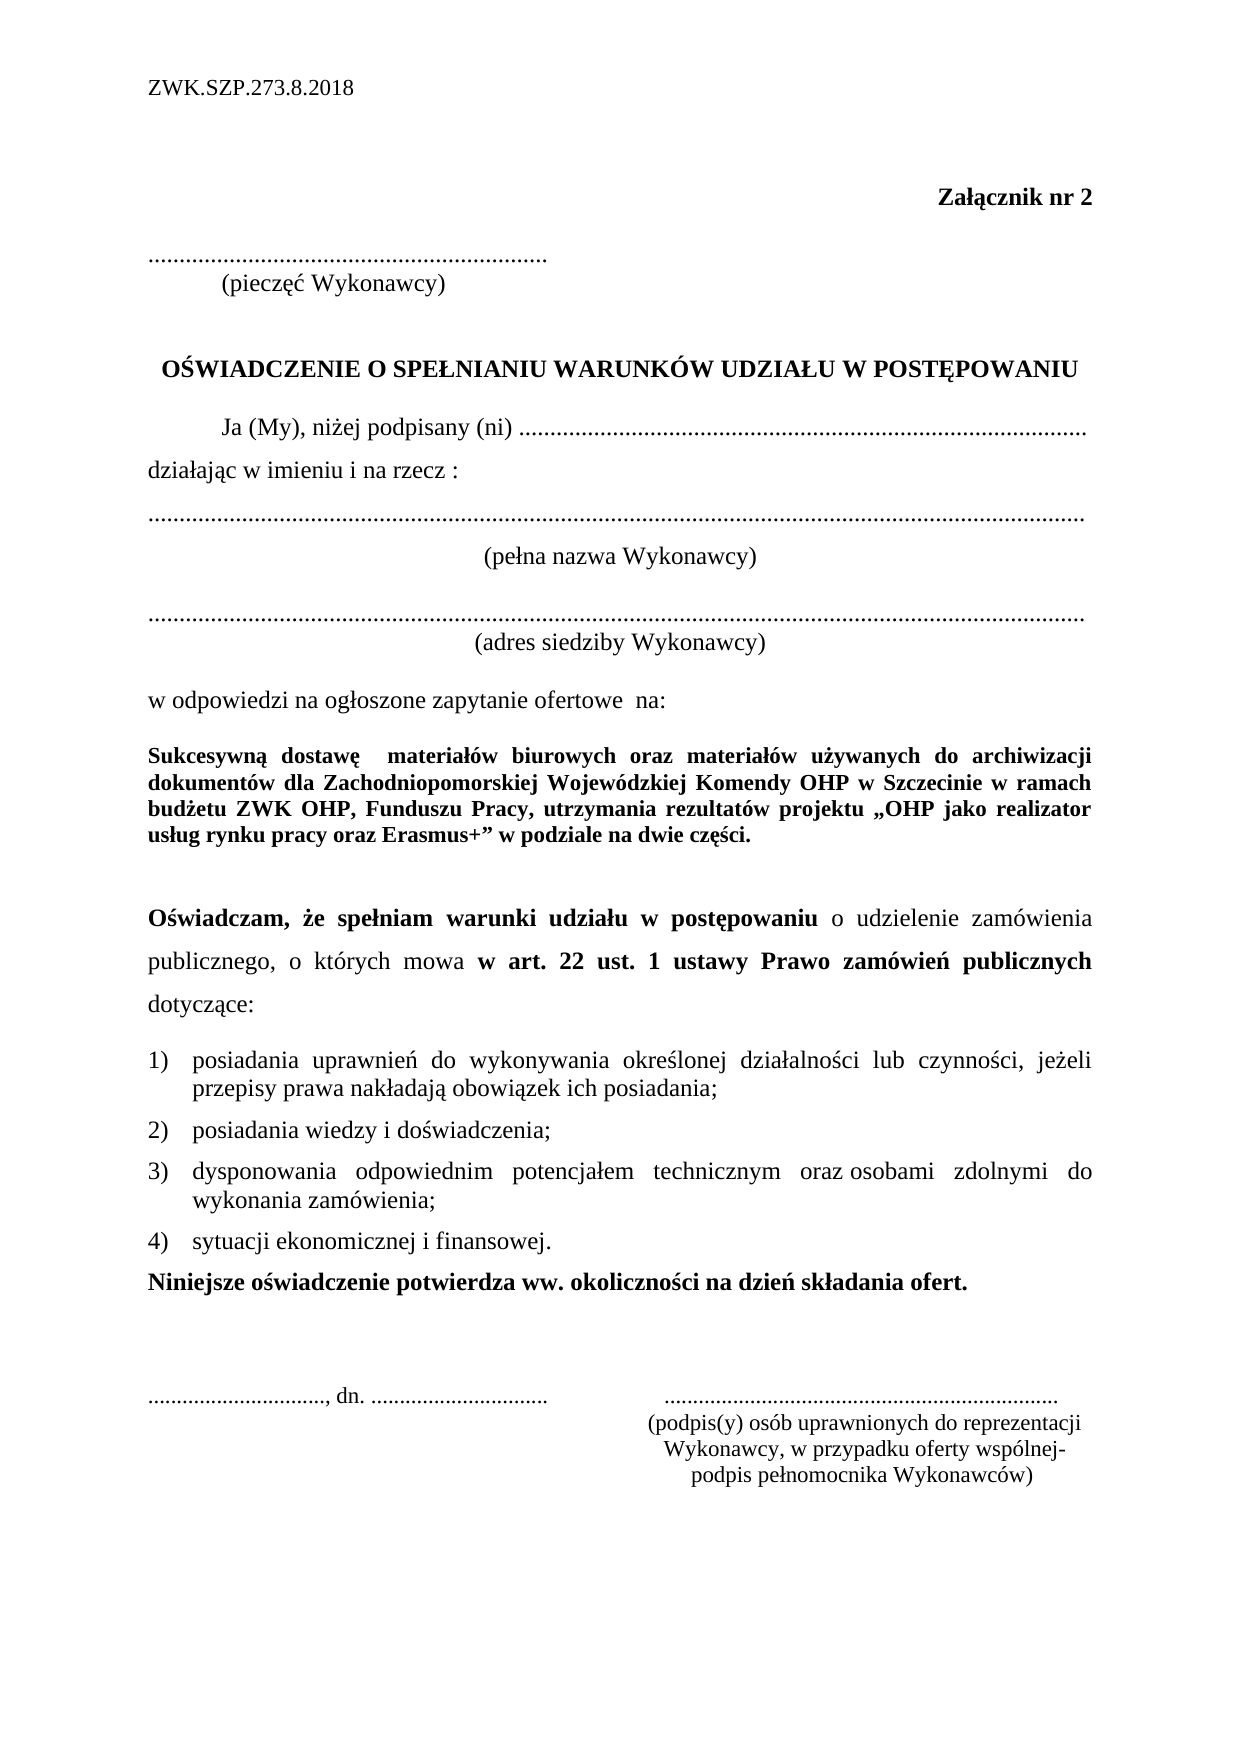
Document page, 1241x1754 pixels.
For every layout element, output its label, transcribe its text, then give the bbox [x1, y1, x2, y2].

text Załącznik nr 2 [148, 182, 1093, 210]
text (adres siedziby Wykonawcy) [148, 627, 1093, 656]
text Niniejsze oświadczenie potwierdza ww. okoliczności na dzień składania ofert. [148, 1267, 1093, 1296]
text ..............................., dn. ............................... ..................................................................... [148, 1382, 1093, 1408]
subtitle OŚWIADCZENIE O SPEŁNIANIU WARUNKÓW UDZIAŁU W POSTĘPOWANIU [148, 354, 1093, 383]
text w odpowiedzi na ogłoszone zapytanie ofertowe na: [148, 685, 1093, 713]
list posiadania wiedzy i doświadczenia; [148, 1115, 1093, 1143]
text ...................................................................................................................................................... [148, 598, 1093, 627]
list dysponowania odpowiednim potencjałem technicznym oraz osobami zdolnymi do wykonania zamówienia; [148, 1156, 1093, 1213]
text Sukcesywną dostawę materiałów biurowych oraz materiałów używanych do archiwizacji dokumentów dla Zachodniopomorskiej Wojewódzkiej Komendy OHP w Szczecinie w ramach budżetu ZWK OHP, Funduszu Pracy, utrzymania rezultatów projektu „OHP jako realizator usług rynku pracy oraz Erasmus+” w podziale na dwie części. [148, 742, 1093, 848]
text ...................................................................................................................................................... [148, 498, 1093, 527]
text (pieczęć Wykonawcy) [148, 268, 1093, 297]
text (pełna nazwa Wykonawcy) [148, 541, 1093, 570]
text (podpis(y) osób uprawnionych do reprezentacji Wykonawcy, w przypadku oferty wspólnej- podpis pełnomocnika Wykonawców) [637, 1408, 1093, 1488]
list sytuacji ekonomicznej i finansowej. [148, 1226, 1093, 1255]
text działając w imieniu i na rzecz : [148, 455, 1093, 483]
text ................................................................ [148, 239, 1093, 268]
list posiadania uprawnień do wykonywania określonej działalności lub czynności, jeżeli przepisy prawa nakładają obowiązek ich posiadania; [148, 1045, 1093, 1102]
text Oświadczam, że spełniam warunki udziału w postępowaniu o udzielenie zamówienia publicznego, o których mowa w art. 22 ust. 1 ustawy Prawo zamówień publicznych dotyczące: [148, 903, 1093, 1018]
text Ja (My), niżej podpisany (ni) ........................................................................................... [148, 412, 1093, 440]
